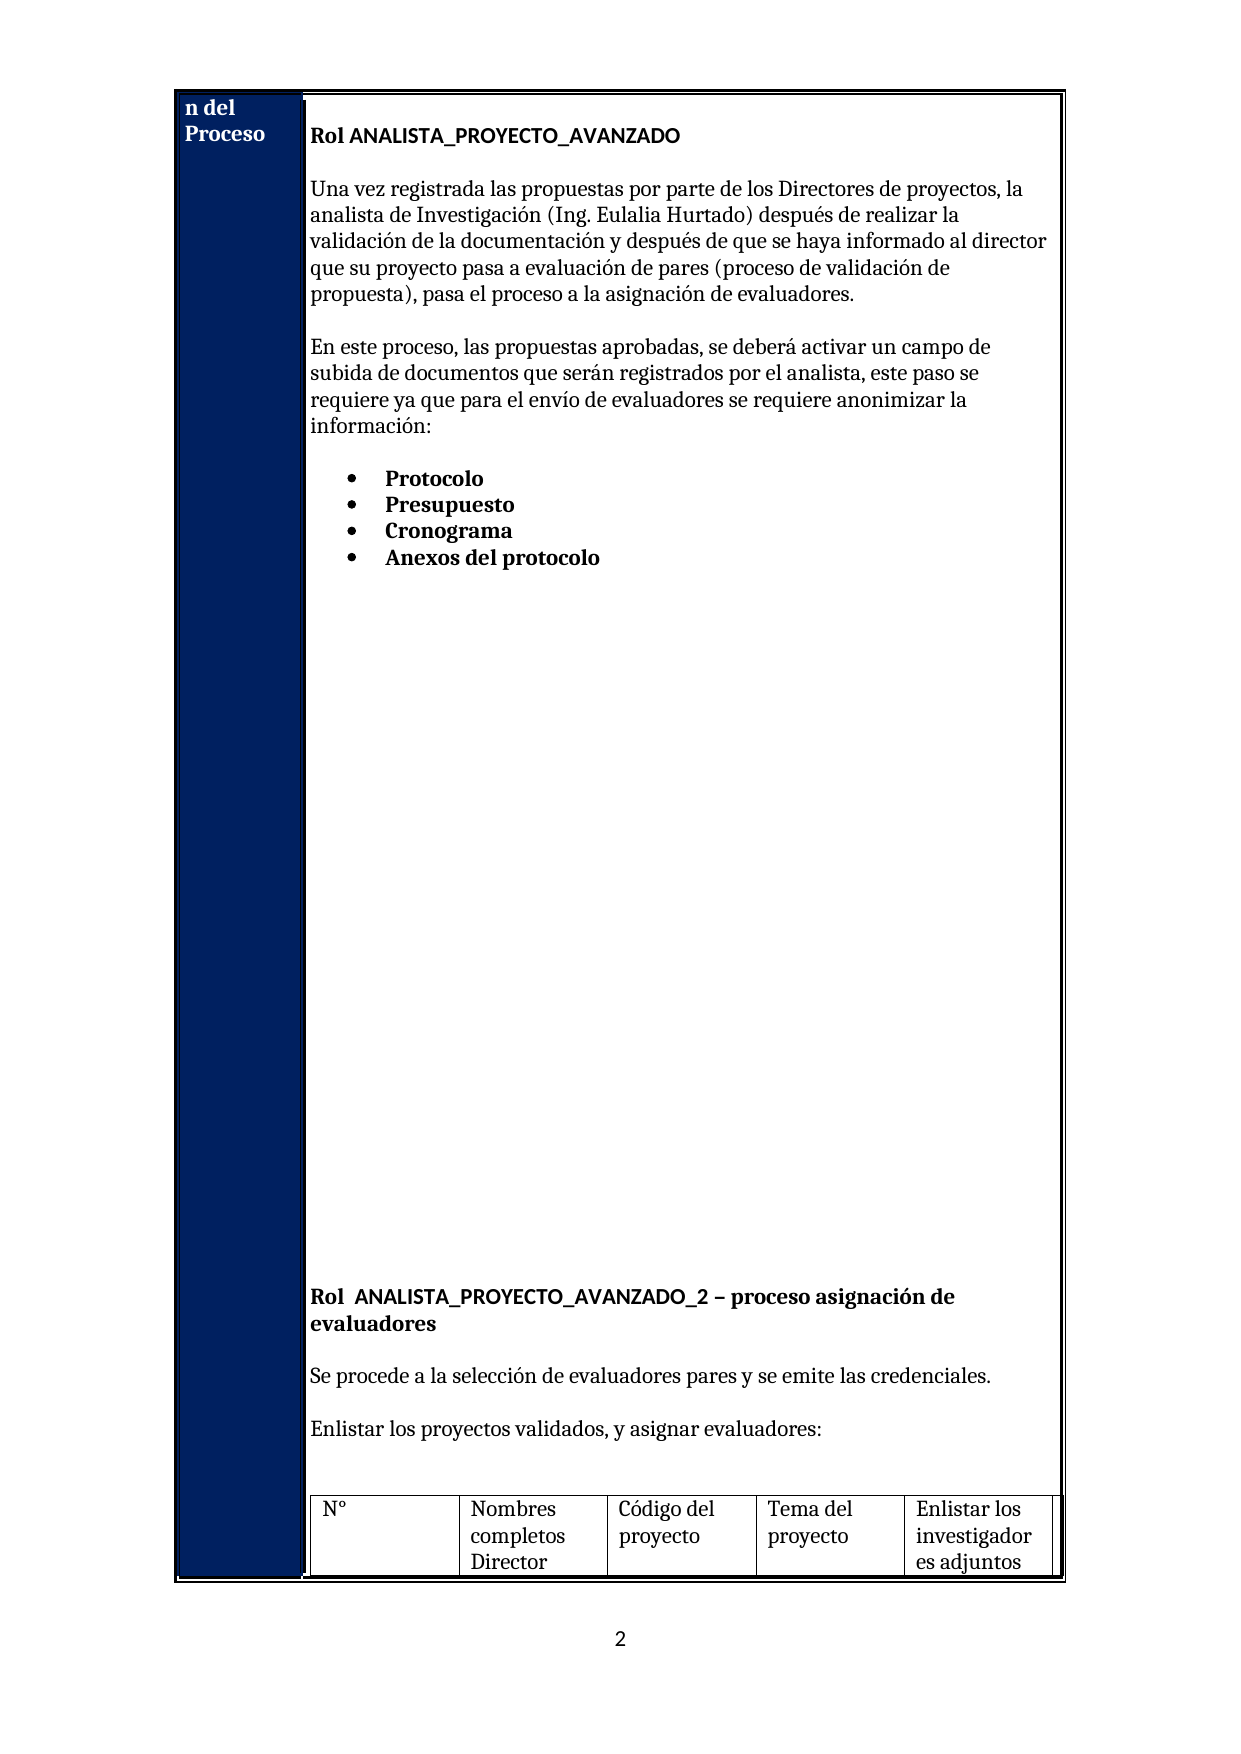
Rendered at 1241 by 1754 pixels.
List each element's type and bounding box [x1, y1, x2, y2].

table_cell [177, 92, 303, 1576]
table_cell [303, 95, 1060, 1576]
